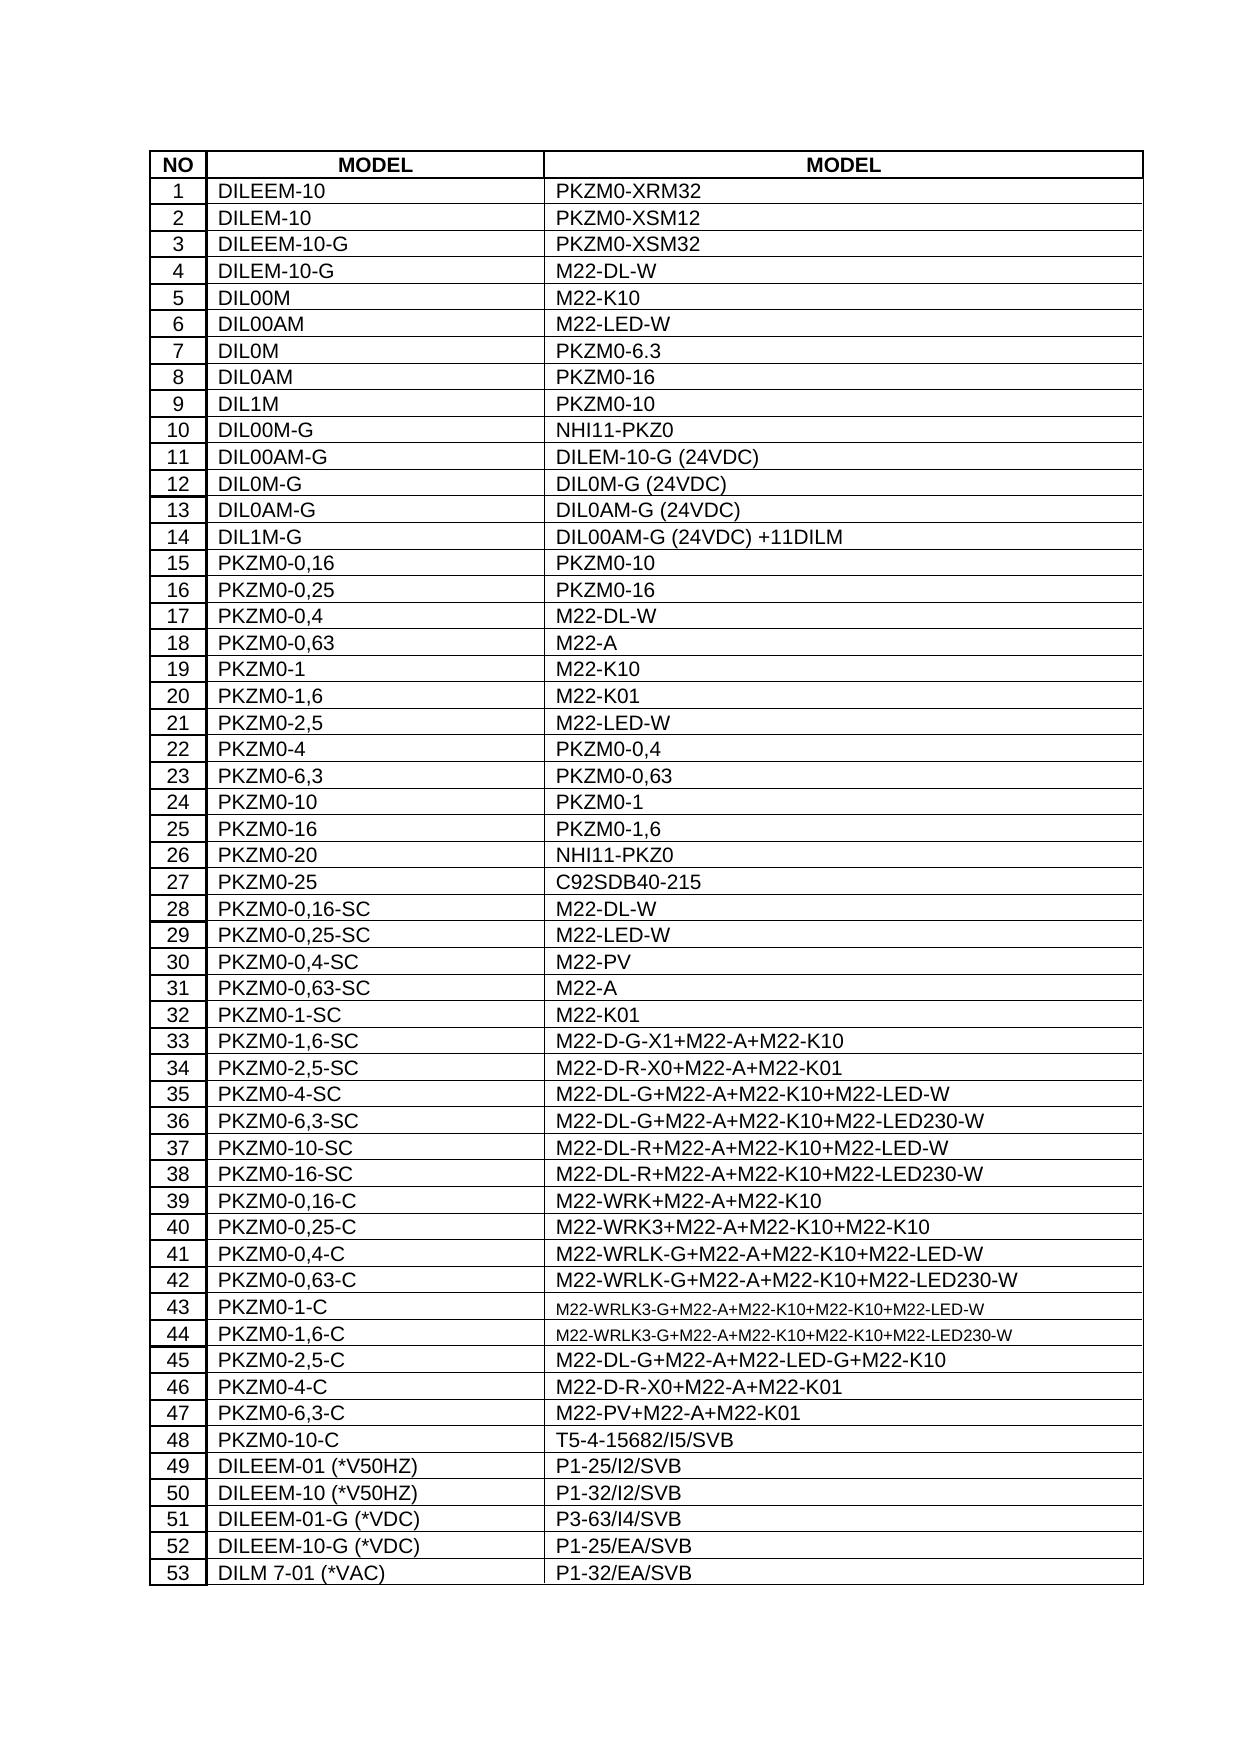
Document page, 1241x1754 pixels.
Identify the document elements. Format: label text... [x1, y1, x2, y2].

table_cell PKZM0-20 [208, 842, 544, 867]
table_cell 44 [151, 1321, 205, 1345]
table_cell P1-32/EA/SVB [544, 1558, 1143, 1584]
table_cell 39 [151, 1188, 205, 1212]
table_cell 53 [151, 1560, 205, 1584]
table_cell PKZM0-25 [208, 868, 544, 894]
table_cell 48 [151, 1427, 205, 1452]
table_cell PKZM0-0,4 [545, 734, 1143, 761]
table_cell PKZM0-4 [208, 735, 544, 761]
table_cell 8 [151, 365, 205, 389]
table_cell M22-DL-R+M22-A+M22-K10+M22-LED230-W [545, 1159, 1143, 1186]
table_cell M22-WRK+M22-A+M22-K10 [545, 1186, 1143, 1212]
table_cell DIL0M-G [208, 470, 544, 495]
table_cell 29 [151, 923, 205, 947]
table_cell PKZM0-6,3-C [208, 1400, 544, 1425]
table_cell NHI11-PKZ0 [545, 841, 1143, 867]
table_cell NHI11-PKZ0 [545, 416, 1143, 442]
table_cell PKZM0-0,4-C [208, 1240, 544, 1266]
table_cell M22-DL-W [545, 602, 1143, 628]
table_header NO [151, 152, 205, 177]
table_cell M22-D-R-X0+M22-A+M22-K01 [545, 1053, 1143, 1080]
table_cell PKZM0-6,3 [208, 762, 544, 787]
table_cell 31 [151, 976, 205, 1000]
table_cell 32 [151, 1002, 205, 1027]
table_cell M22-DL-W [545, 256, 1143, 283]
table_cell PKZM0-2,5-C [208, 1346, 544, 1372]
table_cell 47 [151, 1401, 205, 1425]
table_cell M22-DL-R+M22-A+M22-K10+M22-LED-W [545, 1133, 1143, 1159]
table_cell M22-D-G-X1+M22-A+M22-K10 [545, 1027, 1143, 1053]
table_cell DIL00M-G [208, 417, 544, 442]
table_cell PKZM0-0,25 [208, 576, 544, 602]
table_cell 46 [151, 1374, 205, 1398]
table_cell DILEEM-01-G (*VDC) [208, 1506, 544, 1531]
table_cell 7 [151, 338, 205, 362]
table_header MODEL [208, 152, 543, 177]
table_cell M22-WRLK-G+M22-A+M22-K10+M22-LED-W [545, 1239, 1143, 1266]
table_cell PKZM0-10 [208, 789, 544, 814]
table_cell PKZM0-1-SC [208, 1001, 544, 1027]
table_cell PKZM0-10-SC [208, 1134, 544, 1159]
table_cell PKZM0-2,5-SC [208, 1054, 544, 1080]
table_cell PKZM0-1,6-C [208, 1320, 544, 1345]
table_cell PKZM0-10 [545, 549, 1143, 575]
table_cell PKZM0-2,5 [208, 709, 544, 734]
table_cell 10 [151, 418, 205, 442]
table_cell 36 [151, 1108, 205, 1133]
table_cell 9 [151, 391, 205, 416]
table_cell PKZM0-0,16 [208, 550, 544, 575]
table_cell M22-WRLK3-G+M22-A+M22-K10+M22-K10+M22-LED-W [545, 1292, 1143, 1319]
table_cell 5 [151, 285, 205, 309]
table_cell PKZM0-16 [545, 363, 1143, 389]
table_cell 37 [151, 1135, 205, 1159]
table_cell 25 [151, 816, 205, 841]
table_cell DIL00AM-G [208, 443, 544, 469]
table_cell 28 [151, 896, 205, 920]
table_cell C92SDB40-215 [545, 867, 1143, 894]
table_cell 20 [151, 683, 205, 708]
table_cell M22-A [545, 974, 1143, 1000]
table_cell M22-K10 [545, 283, 1143, 309]
table_cell 34 [151, 1055, 205, 1080]
table_cell M22-K01 [545, 681, 1143, 708]
table_cell P1-25/I2/SVB [545, 1452, 1143, 1478]
table_cell 52 [151, 1533, 205, 1558]
table_cell 41 [151, 1241, 205, 1266]
table_cell M22-LED-W [545, 309, 1143, 336]
table_cell M22-LED-W [545, 920, 1143, 947]
table_cell 23 [151, 763, 205, 787]
table_cell DIL00AM-G (24VDC) +11DILM [545, 522, 1143, 548]
table_cell DIL00AM [208, 310, 544, 336]
table_cell 16 [151, 577, 205, 602]
table_cell 21 [151, 710, 205, 734]
table_cell 40 [151, 1215, 205, 1239]
table_cell 45 [151, 1348, 205, 1372]
table_cell 14 [151, 524, 205, 548]
table_cell 19 [151, 657, 205, 681]
table_cell M22-D-R-X0+M22-A+M22-K01 [545, 1372, 1143, 1398]
table_cell DIL0M [208, 337, 544, 362]
table_cell DIL0AM-G (24VDC) [545, 495, 1143, 522]
table_cell PKZM0-16-SC [208, 1160, 544, 1186]
table_cell M22-K10 [545, 655, 1143, 681]
table_cell PKZM0-6.3 [545, 336, 1143, 362]
table_cell 4 [151, 258, 205, 283]
table_cell PKZM0-XRM32 [545, 179, 1143, 203]
table_cell M22-WRK3+M22-A+M22-K10+M22-K10 [545, 1213, 1143, 1239]
table_cell DILEM-10 [208, 204, 544, 230]
table_cell PKZM0-6,3-SC [208, 1107, 544, 1133]
table_cell PKZM0-0,63 [208, 629, 544, 655]
table_cell DILEEM-10 (*V50HZ) [208, 1479, 544, 1505]
table_cell 51 [151, 1507, 205, 1531]
table_cell 49 [151, 1454, 205, 1478]
table_cell PKZM0-1,6 [545, 814, 1143, 841]
table_cell 22 [151, 736, 205, 761]
table_cell PKZM0-4-C [208, 1373, 544, 1398]
table_cell P1-32/I2/SVB [545, 1478, 1143, 1505]
table_cell M22-DL-G+M22-A+M22-LED-G+M22-K10 [545, 1345, 1143, 1372]
table_cell M22-DL-G+M22-A+M22-K10+M22-LED-W [545, 1080, 1143, 1106]
table_cell 43 [151, 1294, 205, 1319]
table_header MODEL [545, 152, 1142, 177]
table_cell DIL1M [208, 390, 544, 416]
table_cell M22-PV [545, 947, 1143, 973]
table_cell PKZM0-XSM12 [545, 203, 1143, 230]
table_cell PKZM0-0,63-C [208, 1267, 544, 1292]
table_cell DILEEM-10-G [208, 231, 544, 256]
table_cell DILEEM-10 [208, 179, 544, 203]
table_cell PKZM0-0,63 [545, 761, 1143, 787]
table_cell M22-DL-W [545, 894, 1143, 920]
table_cell PKZM0-0,25-C [208, 1214, 544, 1239]
table_cell 1 [151, 179, 205, 203]
table_cell 2 [151, 205, 205, 230]
table_cell DILEM-10-G [208, 257, 544, 283]
table_cell M22-WRLK-G+M22-A+M22-K10+M22-LED230-W [545, 1266, 1143, 1292]
table_cell 24 [151, 790, 205, 814]
table_cell 11 [151, 444, 205, 469]
table_cell P3-63/I4/SVB [545, 1505, 1143, 1531]
table_cell 38 [151, 1161, 205, 1186]
table_cell M22-PV+M22-A+M22-K01 [545, 1399, 1143, 1425]
table_cell PKZM0-1,6 [208, 682, 544, 708]
table_cell DILEEM-01 (*V50HZ) [208, 1453, 544, 1478]
table_cell PKZM0-1 [208, 656, 544, 681]
table_cell M22-A [545, 628, 1143, 655]
table_cell 35 [151, 1082, 205, 1106]
table_cell PKZM0-16 [545, 575, 1143, 602]
table_cell 13 [151, 498, 205, 522]
table_cell DILEEM-10-G (*VDC) [208, 1532, 544, 1558]
table_cell PKZM0-XSM32 [545, 230, 1143, 256]
table_cell M22-WRLK3-G+M22-A+M22-K10+M22-K10+M22-LED230-W [545, 1319, 1143, 1345]
table_cell P1-25/EA/SVB [545, 1531, 1143, 1558]
table_cell PKZM0-0,16-C [208, 1187, 544, 1212]
table_cell 26 [151, 843, 205, 867]
table_cell DIL0AM [208, 364, 544, 389]
table_cell 27 [151, 869, 205, 894]
table_cell M22-LED-W [545, 708, 1143, 734]
table_cell 12 [151, 471, 205, 495]
table_cell M22-K01 [545, 1000, 1143, 1027]
table_cell 33 [151, 1029, 205, 1053]
table_cell PKZM0-4-SC [208, 1081, 544, 1106]
table_cell DILEM-10-G (24VDC) [545, 442, 1143, 469]
table_cell 50 [151, 1480, 205, 1505]
table_cell DIL0AM-G [208, 496, 544, 522]
table_cell PKZM0-0,4 [208, 603, 544, 628]
table_cell T5-4-15682/I5/SVB [545, 1425, 1143, 1452]
table_cell DIL1M-G [208, 523, 544, 548]
table_cell DIL00M [208, 284, 544, 309]
table_cell PKZM0-16 [208, 815, 544, 841]
table_cell 15 [151, 551, 205, 575]
table_cell PKZM0-10 [545, 389, 1143, 416]
table_cell PKZM0-1-C [208, 1293, 544, 1319]
table_cell 17 [151, 604, 205, 628]
table_cell 30 [151, 949, 205, 973]
table_cell PKZM0-10-C [208, 1426, 544, 1452]
table_cell 6 [151, 311, 205, 336]
table_cell PKZM0-0,4-SC [208, 948, 544, 973]
table_cell PKZM0-0,25-SC [208, 921, 544, 947]
table_cell 42 [151, 1268, 205, 1292]
table_cell M22-DL-G+M22-A+M22-K10+M22-LED230-W [545, 1106, 1143, 1133]
table_cell PKZM0-0,63-SC [208, 975, 544, 1000]
table_cell DIL0M-G (24VDC) [545, 469, 1143, 495]
table_cell 18 [151, 630, 205, 655]
table_cell PKZM0-0,16-SC [208, 895, 544, 920]
table_cell PKZM0-1,6-SC [208, 1028, 544, 1053]
table_cell 3 [151, 232, 205, 256]
table_cell PKZM0-1 [545, 788, 1143, 814]
table_cell DILM 7-01 (*VAC) [208, 1559, 544, 1584]
